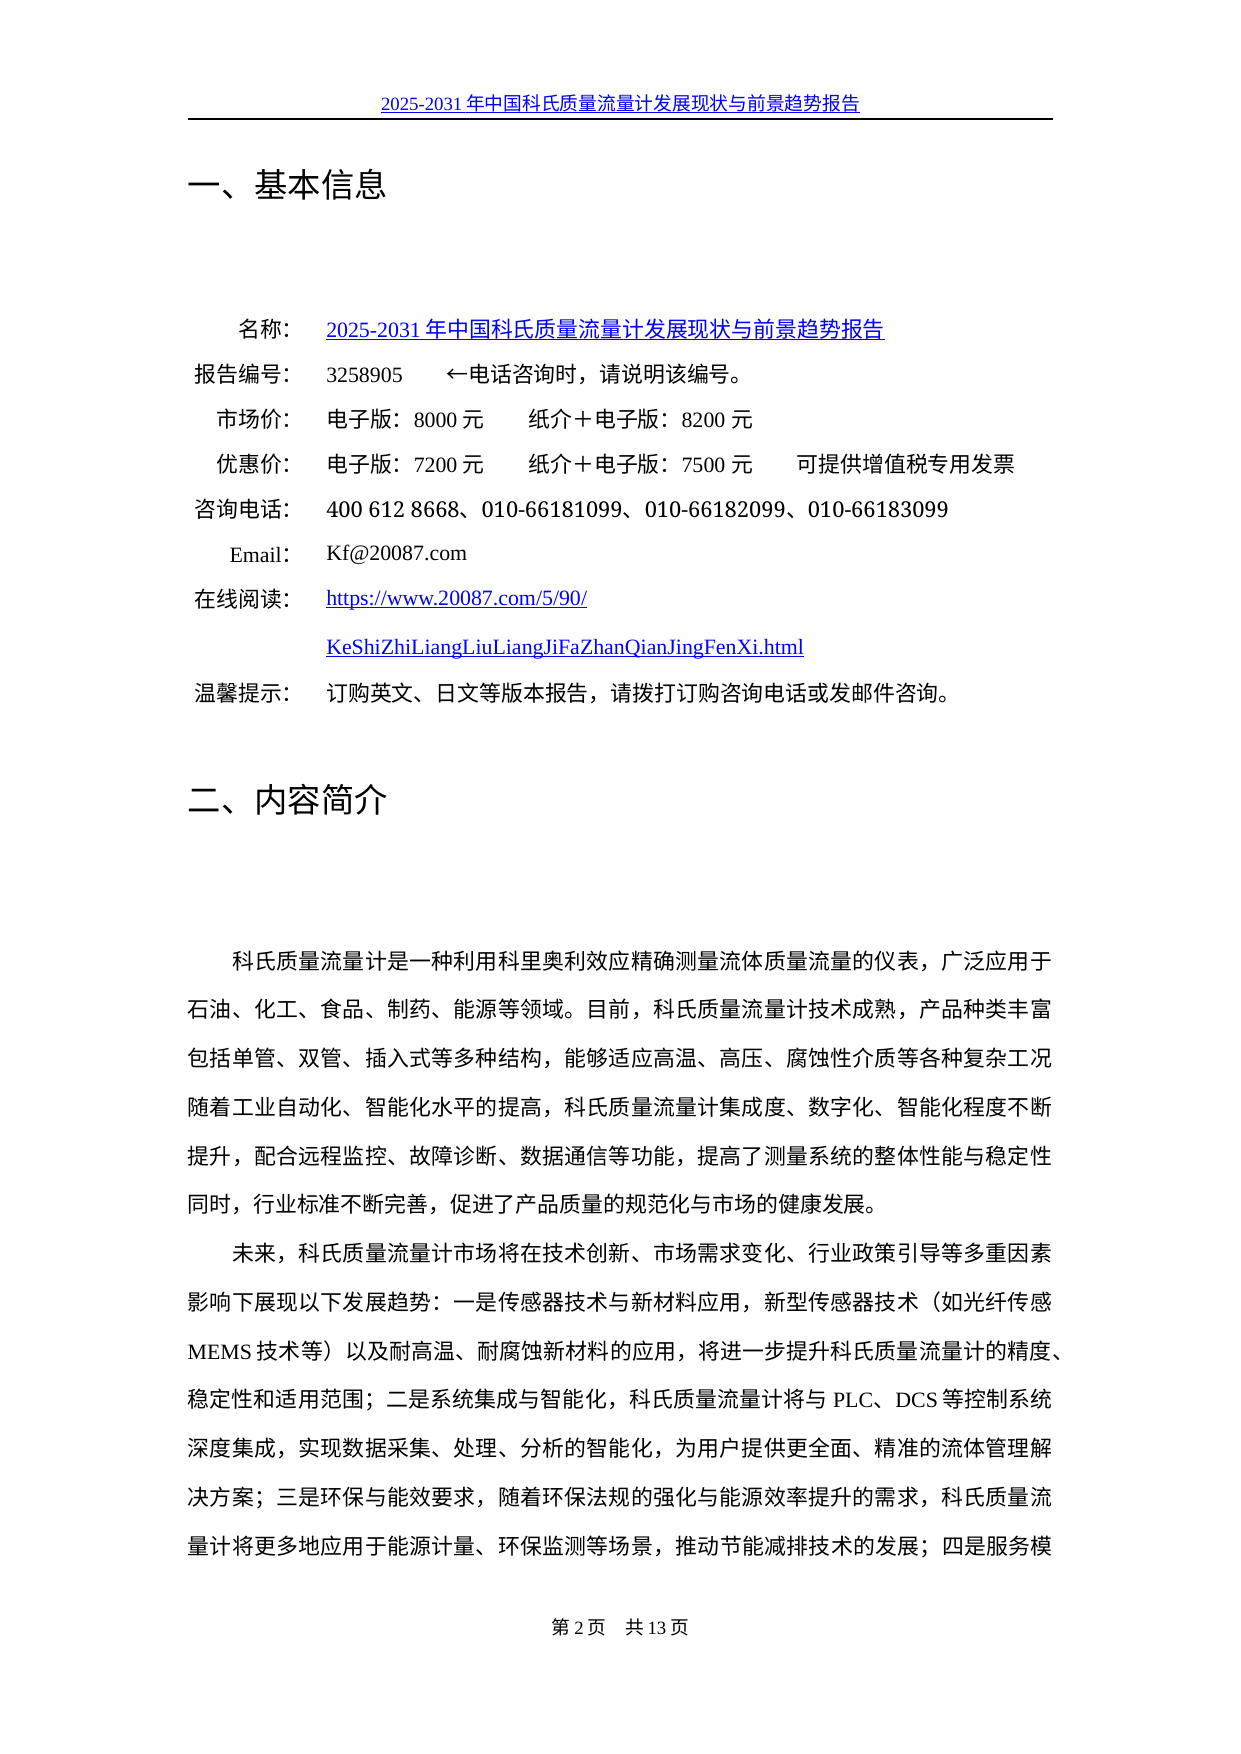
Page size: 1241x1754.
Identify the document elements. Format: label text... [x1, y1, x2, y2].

table_cell 咨询电话： [167, 492, 315, 537]
table_cell 电子版：7200 元 纸介＋电子版：7500 元 可提供增值税专用发票 [315, 447, 1073, 492]
table_cell Email： [167, 537, 315, 582]
table_cell 报告编号： [167, 357, 315, 402]
table_cell 优惠价： [167, 447, 315, 492]
table_cell Kf@20087.com [315, 537, 1073, 582]
table_header 名称： [167, 312, 315, 357]
table_cell 订购英文、日文等版本报告，请拨打订购咨询电话或发邮件咨询。 [315, 675, 1073, 720]
table_cell 在线阅读： [167, 582, 315, 675]
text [187, 943, 1053, 1561]
table_cell 400 612 8668、010-66181099、010-66182099、010-66183099 [315, 492, 1073, 537]
table_header 2025-2031年中国科氏质量流量计发展现状与前景趋势报告 [315, 312, 1073, 357]
table_cell 温馨提示： [167, 675, 315, 720]
title 二、内容简介 [187, 766, 1053, 831]
table_cell 市场价： [167, 402, 315, 447]
table_cell 电子版：8000 元 纸介＋电子版：8200 元 [315, 402, 1073, 447]
table_cell [315, 582, 1073, 675]
title 一、基本信息 [187, 150, 1053, 215]
table_cell 3258905 ←电话咨询时，请说明该编号。 [315, 357, 1073, 402]
